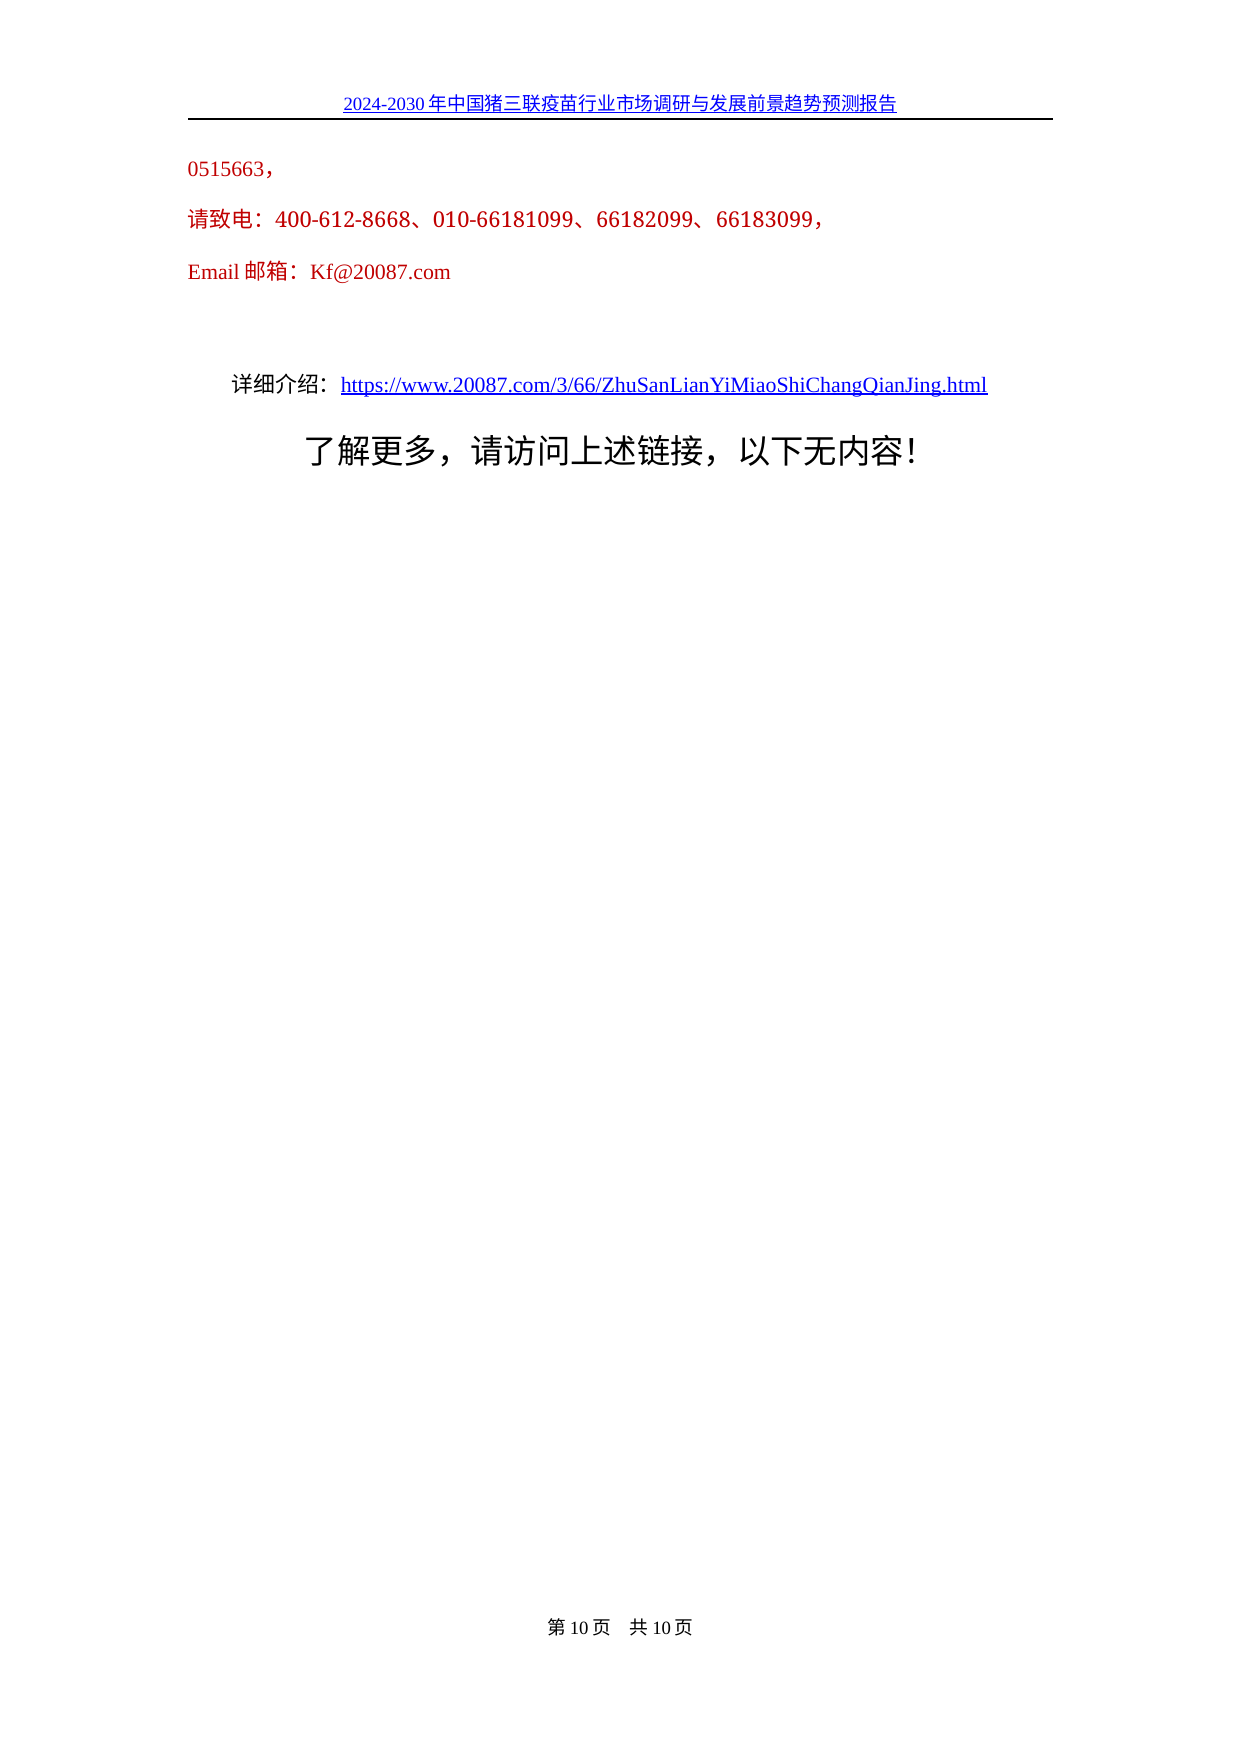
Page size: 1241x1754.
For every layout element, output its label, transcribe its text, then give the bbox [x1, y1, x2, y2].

text 详细介绍：https://www.20087.com/3/66/ZhuSanLianYiMiaoShiChangQianJing.html [187, 366, 1053, 399]
text 请致电：400-612-8668、010-66181099、66182099、66183099， [187, 202, 1053, 234]
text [187, 150, 1053, 183]
title 了解更多，请访问上述链接，以下无内容！ [187, 416, 1053, 481]
text Email邮箱：Kf@20087.com [187, 253, 1053, 286]
